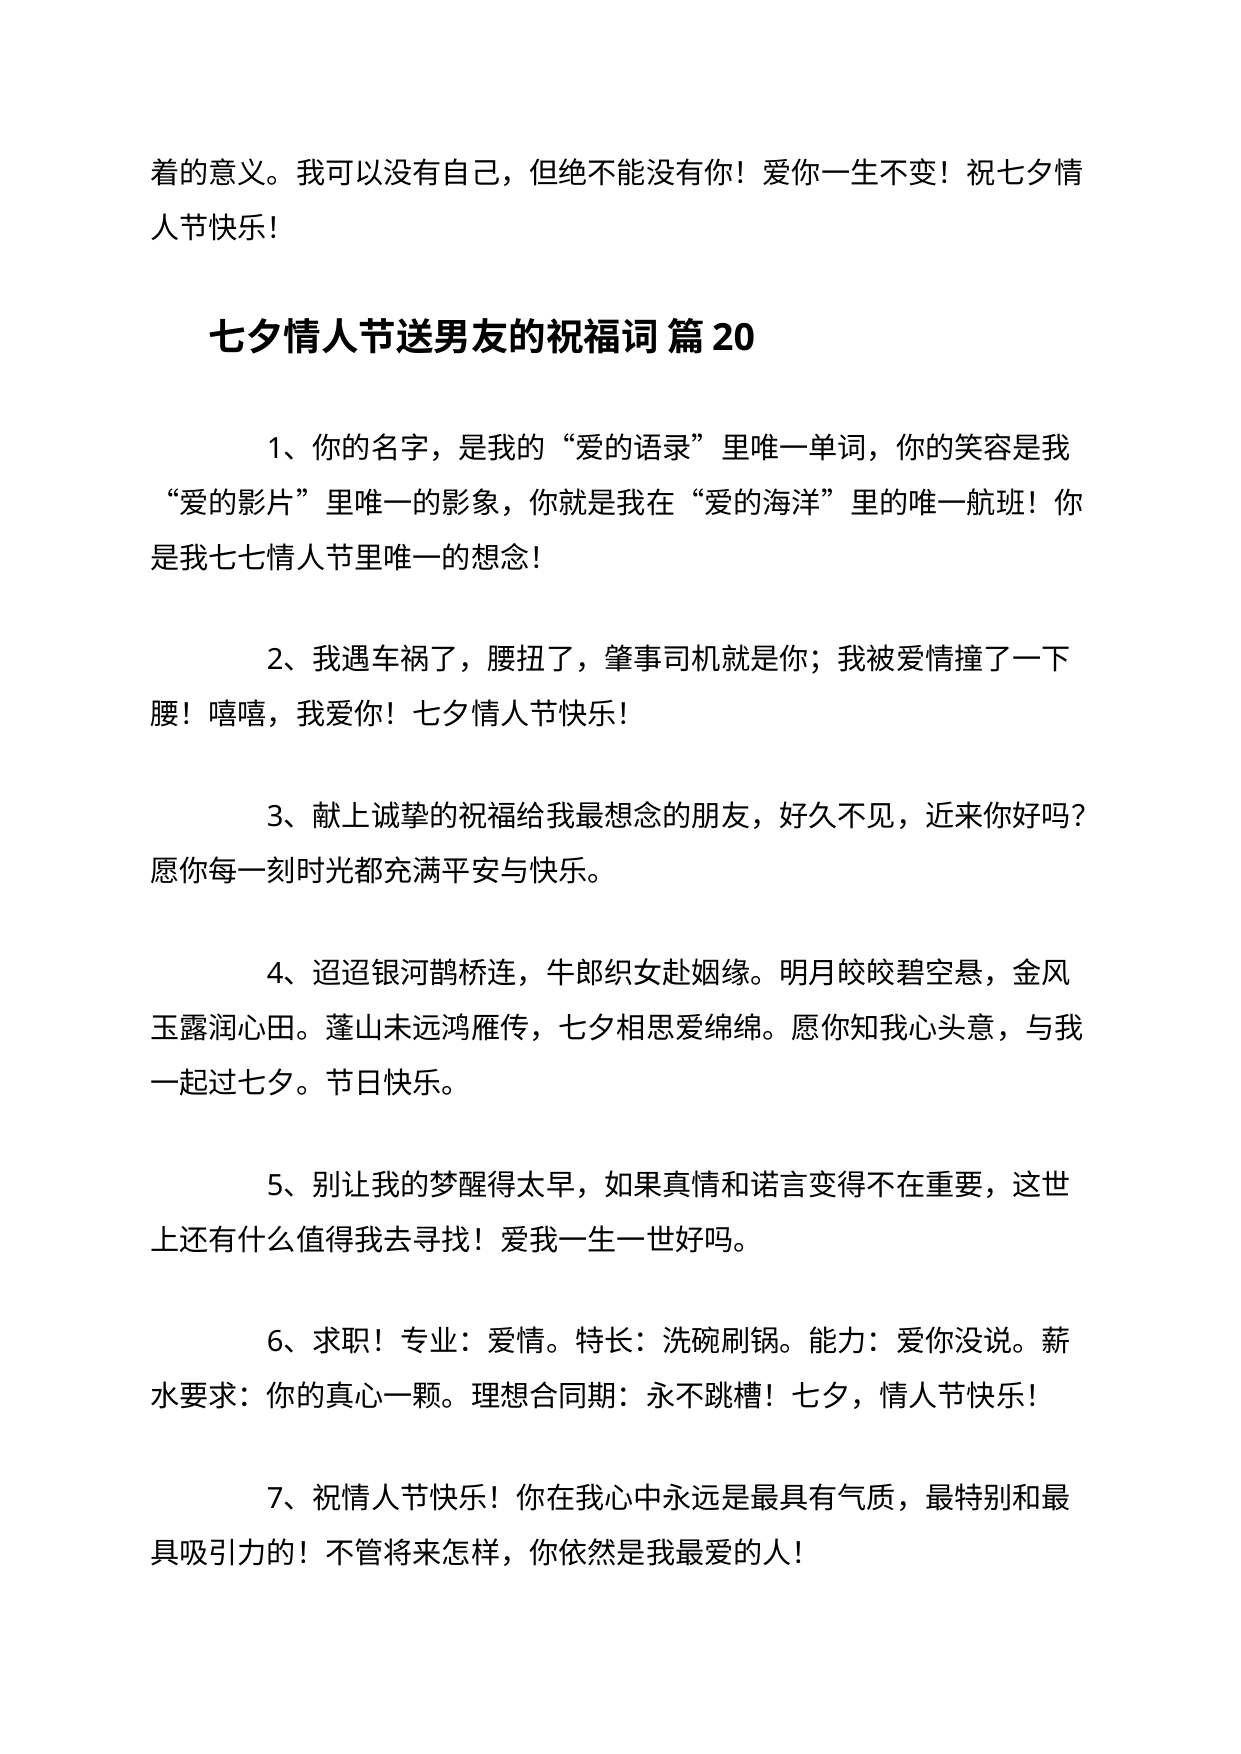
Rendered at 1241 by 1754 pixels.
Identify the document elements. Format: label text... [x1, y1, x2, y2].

text 3、献上诚挚的祝福给我最想念的朋友，好久不见，近来你好吗？愿你每一刻时光都充满平安与快乐。 [150, 793, 1090, 890]
text 4、迢迢银河鹊桥连，牛郎织女赴姻缘。明月皎皎碧空悬，金风玉露润心田。蓬山未远鸿雁传，七夕相思爱绵绵。愿你知我心头意，与我一起过七夕。节日快乐。 [150, 949, 1090, 1102]
text 5、别让我的梦醒得太早，如果真情和诺言变得不在重要，这世上还有什么值得我去寻找！爱我一生一世好吗。 [150, 1161, 1090, 1258]
text 1、你的名字，是我的“爱的语录”里唯一单词，你的笑容是我“爱的影片”里唯一的影象，你就是我在“爱的海洋”里的唯一航班！你是我七七情人节里唯一的想念！ [150, 424, 1090, 576]
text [150, 150, 1090, 247]
text 6、求职！专业：爱情。特长：洗碗刷锅。能力：爱你没说。薪水要求：你的真心一颗。理想合同期：永不跳槽！七夕，情人节快乐！ [150, 1318, 1090, 1415]
text 2、我遇车祸了，腰扭了，肇事司机就是你；我被爱情撞了一下腰！嘻嘻，我爱你！七夕情人节快乐！ [150, 636, 1090, 733]
text 7、祝情人节快乐！你在我心中永远是最具有气质，最特别和最具吸引力的！不管将来怎样，你依然是我最爱的人！ [150, 1475, 1090, 1572]
text 七夕情人节送男友的祝福词 篇20 [150, 307, 1090, 361]
